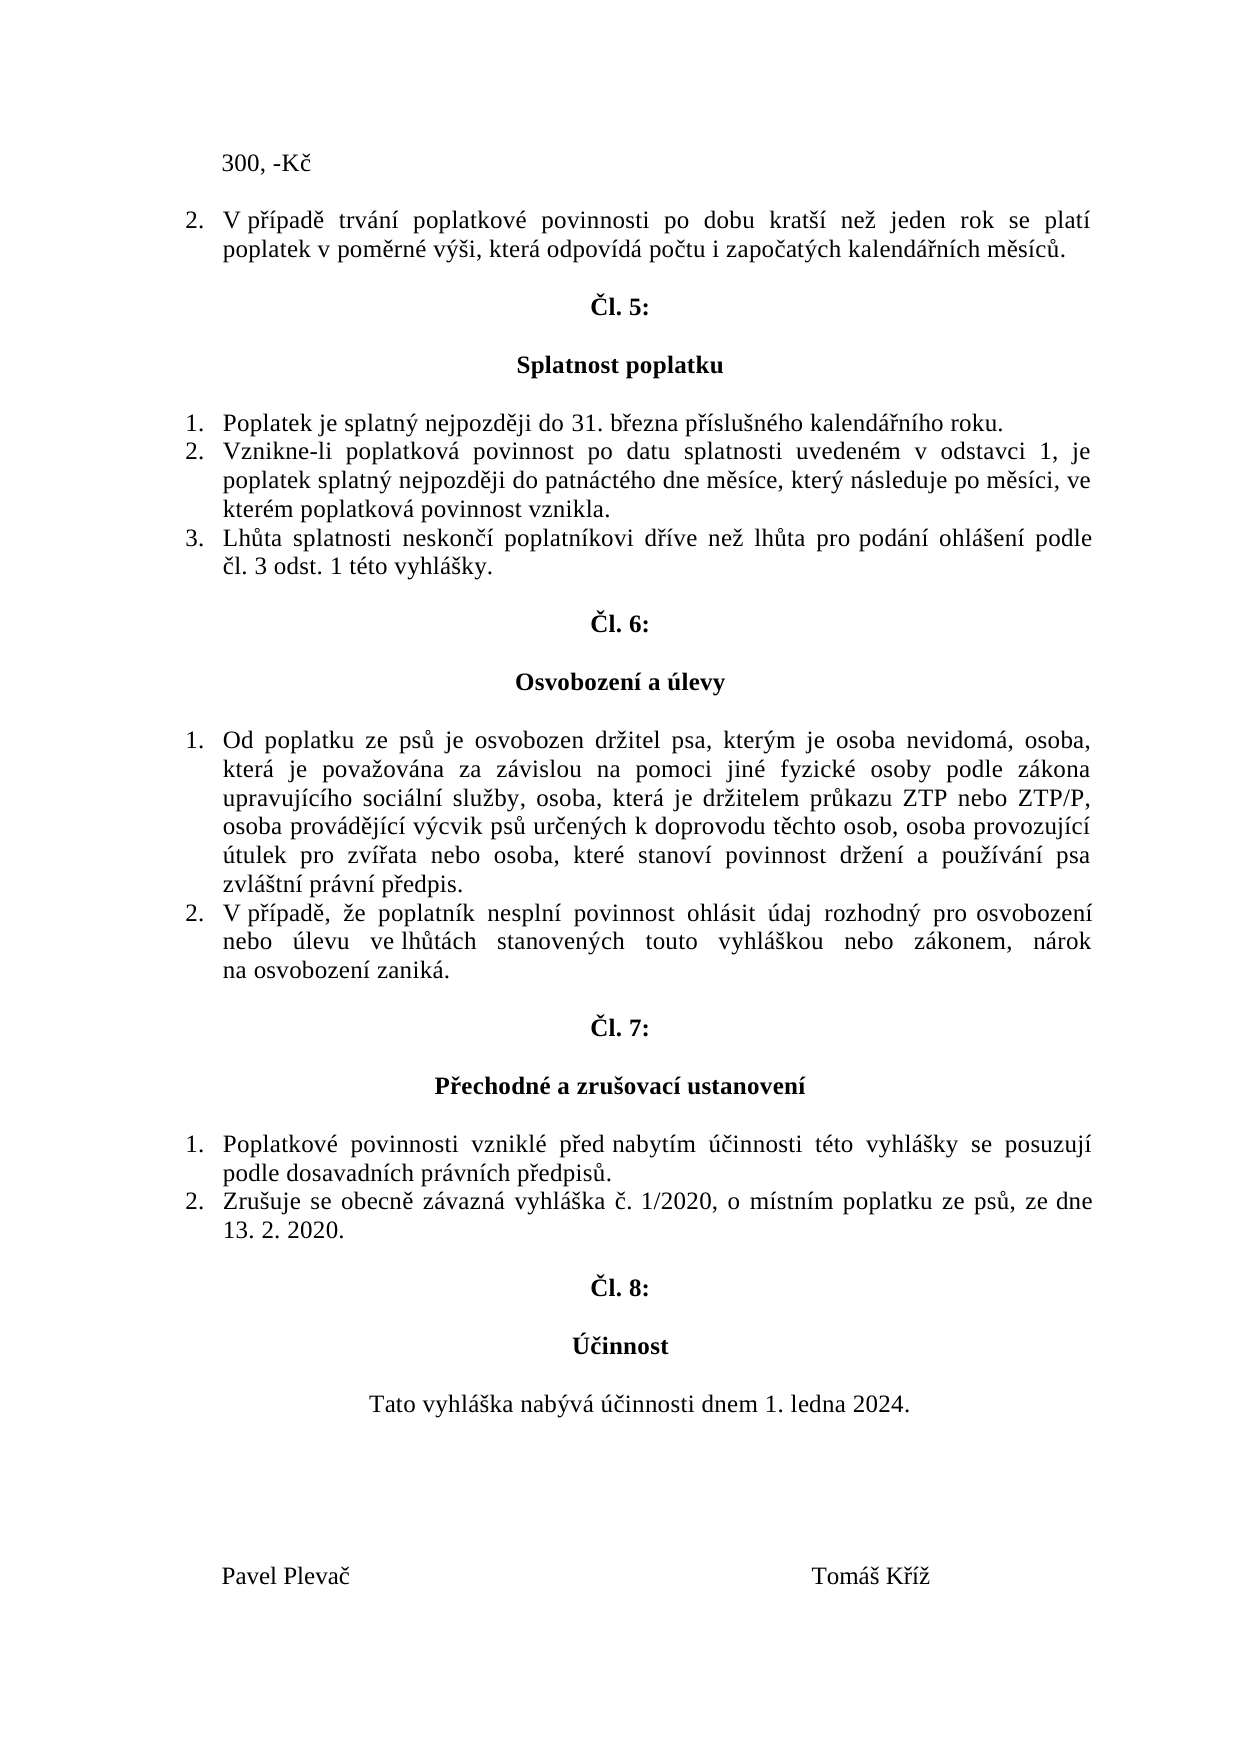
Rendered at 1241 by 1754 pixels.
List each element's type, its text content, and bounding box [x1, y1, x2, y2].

text Přechodné a zrušovací ustanovení [148, 1071, 1093, 1100]
list Zrušuje se obecně závazná vyhláška č. 1/2020, o místním poplatku ze psů, ze dne 13. 2. 2020. [185, 1186, 1093, 1244]
list V případě, že poplatník nesplní povinnost ohlásit údaj rozhodný pro osvobození nebo úlevu ve lhůtách stanovených touto vyhláškou nebo zákonem, nárok na osvobození zaniká. [185, 898, 1093, 984]
text Tato vyhláška nabývá účinnosti dnem 1. ledna 2024. [295, 1389, 1093, 1418]
text Čl. 8: [148, 1273, 1093, 1302]
list Poplatkové povinnosti vzniklé před nabytím účinnosti této vyhlášky se posuzují podle dosavadních právních předpisů. [185, 1129, 1093, 1186]
text Osvobození a úlevy [148, 667, 1093, 696]
list Vznikne-li poplatková povinnost po datu splatnosti uvedeném v odstavci 1, je poplatek splatný nejpozději do patnáctého dne měsíce, který následuje po měsíci, ve kterém poplatková povinnost vznikla. [185, 436, 1093, 523]
text Čl. 7: [148, 1013, 1093, 1042]
text Čl. 5: [148, 292, 1093, 321]
text Pavel Plevač Tomáš Kříž [148, 1561, 1093, 1589]
list Lhůta splatnosti neskončí poplatníkovi dříve než lhůta pro podání ohlášení podle čl. 3 odst. 1 této vyhlášky. [185, 523, 1093, 580]
list V případě trvání poplatkové povinnosti po dobu kratší než jeden rok se platí poplatek v poměrné výši, která odpovídá počtu i započatých kalendářních měsíců. [185, 205, 1093, 263]
text 300, -Kč [148, 148, 1093, 176]
list Od poplatku ze psů je osvobozen držitel psa, kterým je osoba nevidomá, osoba, která je považována za závislou na pomoci jiné fyzické osoby podle zákona upravujícího sociální služby, osoba, která je držitelem průkazu ZTP nebo ZTP/P, osoba provádějící výcvik psů určených k doprovodu těchto osob, osoba provozující útulek pro zvířata nebo osoba, které stanoví povinnost držení a používání psa zvláštní právní předpis. [185, 725, 1093, 898]
text Účinnost [148, 1331, 1093, 1360]
list Poplatek je splatný nejpozději do 31. března příslušného kalendářního roku. [185, 408, 1093, 436]
text Splatnost poplatku [148, 350, 1093, 378]
text Čl. 6: [148, 609, 1093, 638]
